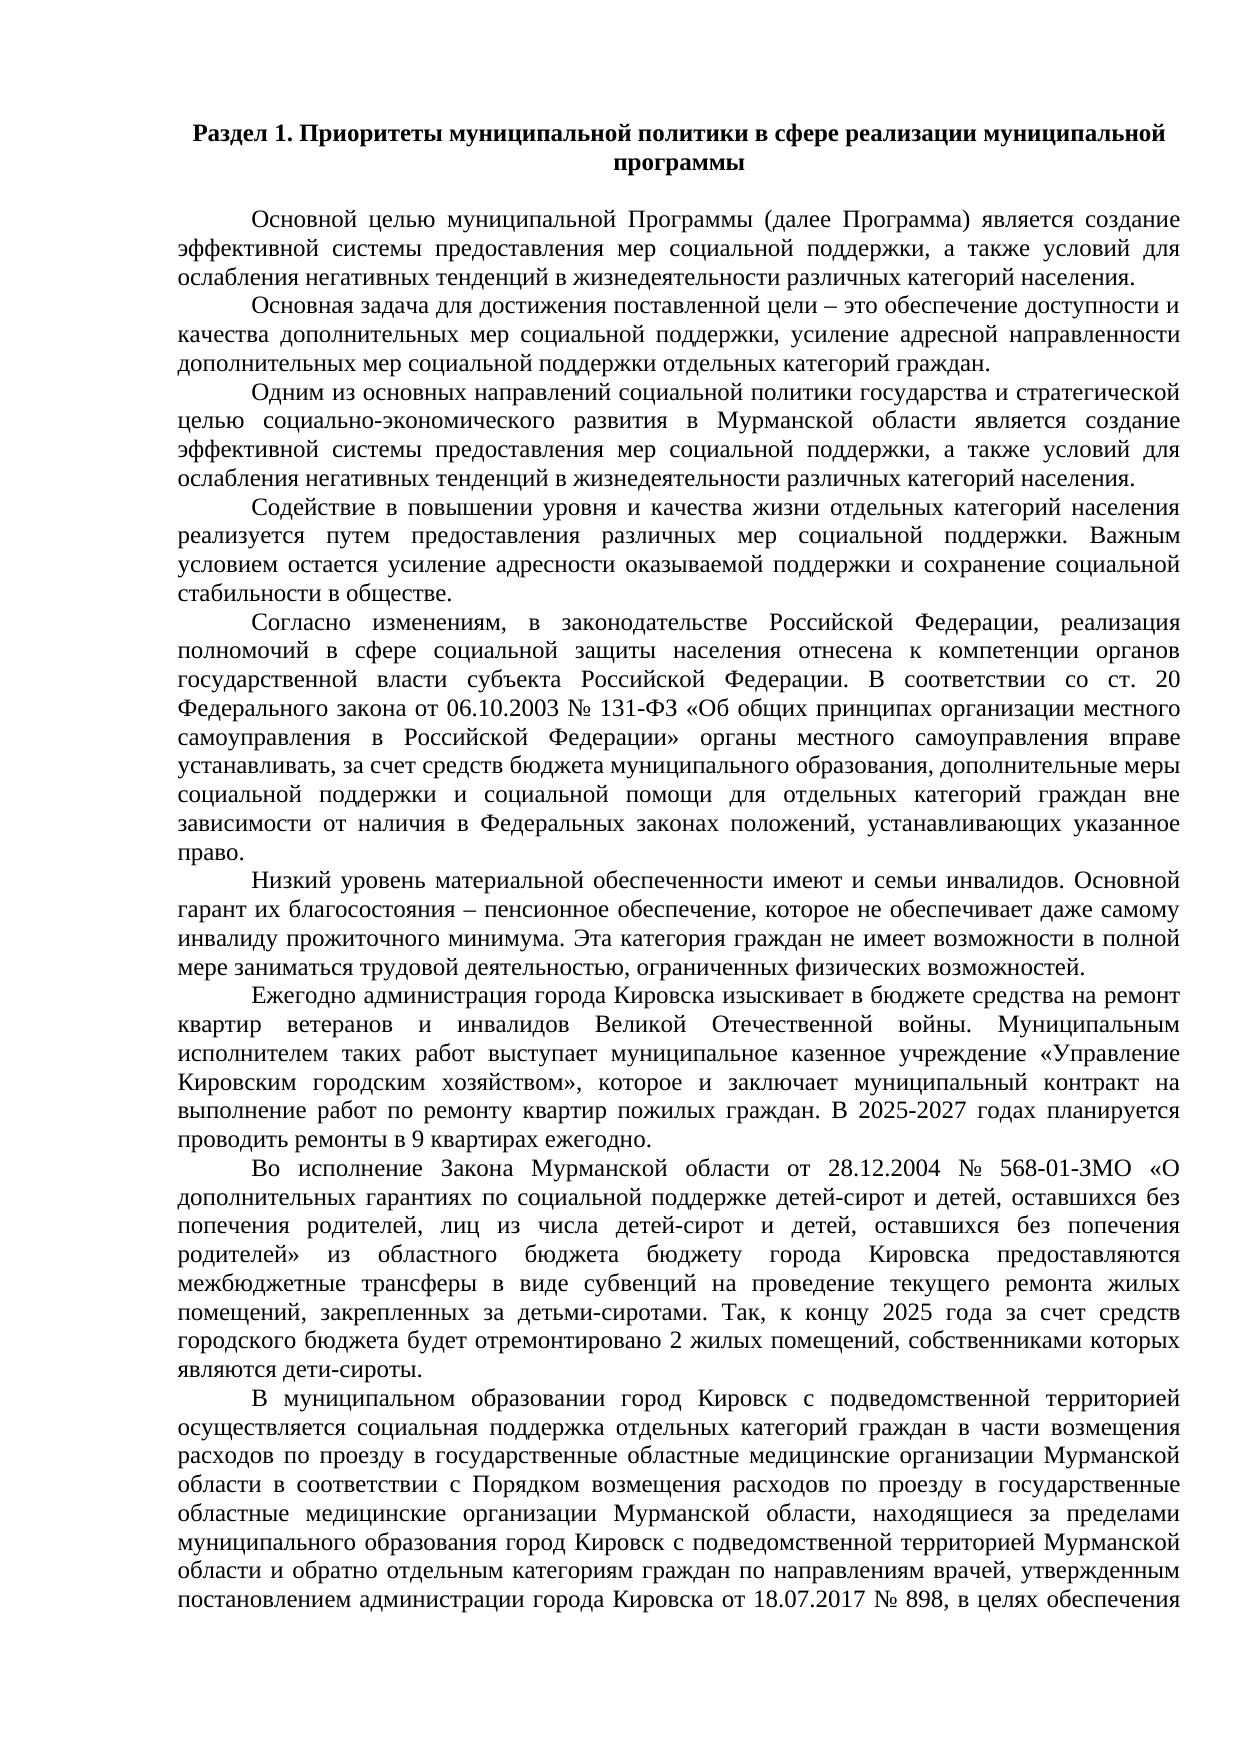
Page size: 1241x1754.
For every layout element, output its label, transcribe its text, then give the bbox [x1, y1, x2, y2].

text Раздел 1. Приоритеты муниципальной политики в сфере реализации муниципальной программы [177, 118, 1181, 176]
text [177, 1383, 1181, 1613]
text Низкий уровень материальной обеспеченности имеют и семьи инвалидов. Основной гарант их благосостояния – пенсионное обеспечение, которое не обеспечивает даже самому инвалиду прожиточного минимума. Эта категория граждан не имеет возможности в полной мере заниматься трудовой деятельностью, ограниченных физических возможностей. [177, 866, 1181, 981]
text Во исполнение Закона Мурманской области от 28.12.2004 № 568-01-ЗМО «О дополнительных гарантиях по социальной поддержке детей-сирот и детей, оставшихся без попечения родителей, лиц из числа детей-сирот и детей, оставшихся без попечения родителей» из областного бюджета бюджету города Кировска предоставляются межбюджетные трансферы в виде субвенций на проведение текущего ремонта жилых помещений, закрепленных за детьми-сиротами. Так, к концу 2025 года за счет средств городского бюджета будет отремонтировано 2 жилых помещений, собственниками которых являются дети-сироты. [177, 1153, 1181, 1383]
text Основная задача для достижения поставленной цели – это обеспечение доступности и качества дополнительных мер социальной поддержки, усиление адресной направленности дополнительных мер социальной поддержки отдельных категорий граждан. [177, 291, 1181, 377]
text Согласно изменениям, в законодательстве Российской Федерации, реализация полномочий в сфере социальной защиты населения отнесена к компетенции органов государственной власти субъекта Российской Федерации. В соответствии со ст. 20 Федерального закона от 06.10.2003 № 131-ФЗ «Об общих принципах организации местного самоуправления в Российской Федерации» органы местного самоуправления вправе устанавливать, за счет средств бюджета муниципального образования, дополнительные меры социальной поддержки и социальной помощи для отдельных категорий граждан вне зависимости от наличия в Федеральных законах положений, устанавливающих указанное право. [177, 607, 1181, 866]
text Основной целью муниципальной Программы (далее Программа) является создание эффективной системы предоставления мер социальной поддержки, а также условий для ослабления негативных тенденций в жизнедеятельности различных категорий населения. [177, 204, 1181, 291]
text Содействие в повышении уровня и качества жизни отдельных категорий населения реализуется путем предоставления различных мер социальной поддержки. Важным условием остается усиление адресности оказываемой поддержки и сохранение социальной стабильности в обществе. [177, 492, 1181, 607]
text Одним из основных направлений социальной политики государства и стратегической целью социально-экономического развития в Мурманской области является создание эффективной системы предоставления мер социальной поддержки, а также условий для ослабления негативных тенденций в жизнедеятельности различных категорий населения. [177, 377, 1181, 492]
text Ежегодно администрация города Кировска изыскивает в бюджете средства на ремонт квартир ветеранов и инвалидов Великой Отечественной войны. Муниципальным исполнителем таких работ выступает муниципальное казенное учреждение «Управление Кировским городским хозяйством», которое и заключает муниципальный контракт на выполнение работ по ремонту квартир пожилых граждан. В 2025-2027 годах планируется проводить ремонты в 9 квартирах ежегодно. [177, 981, 1181, 1153]
